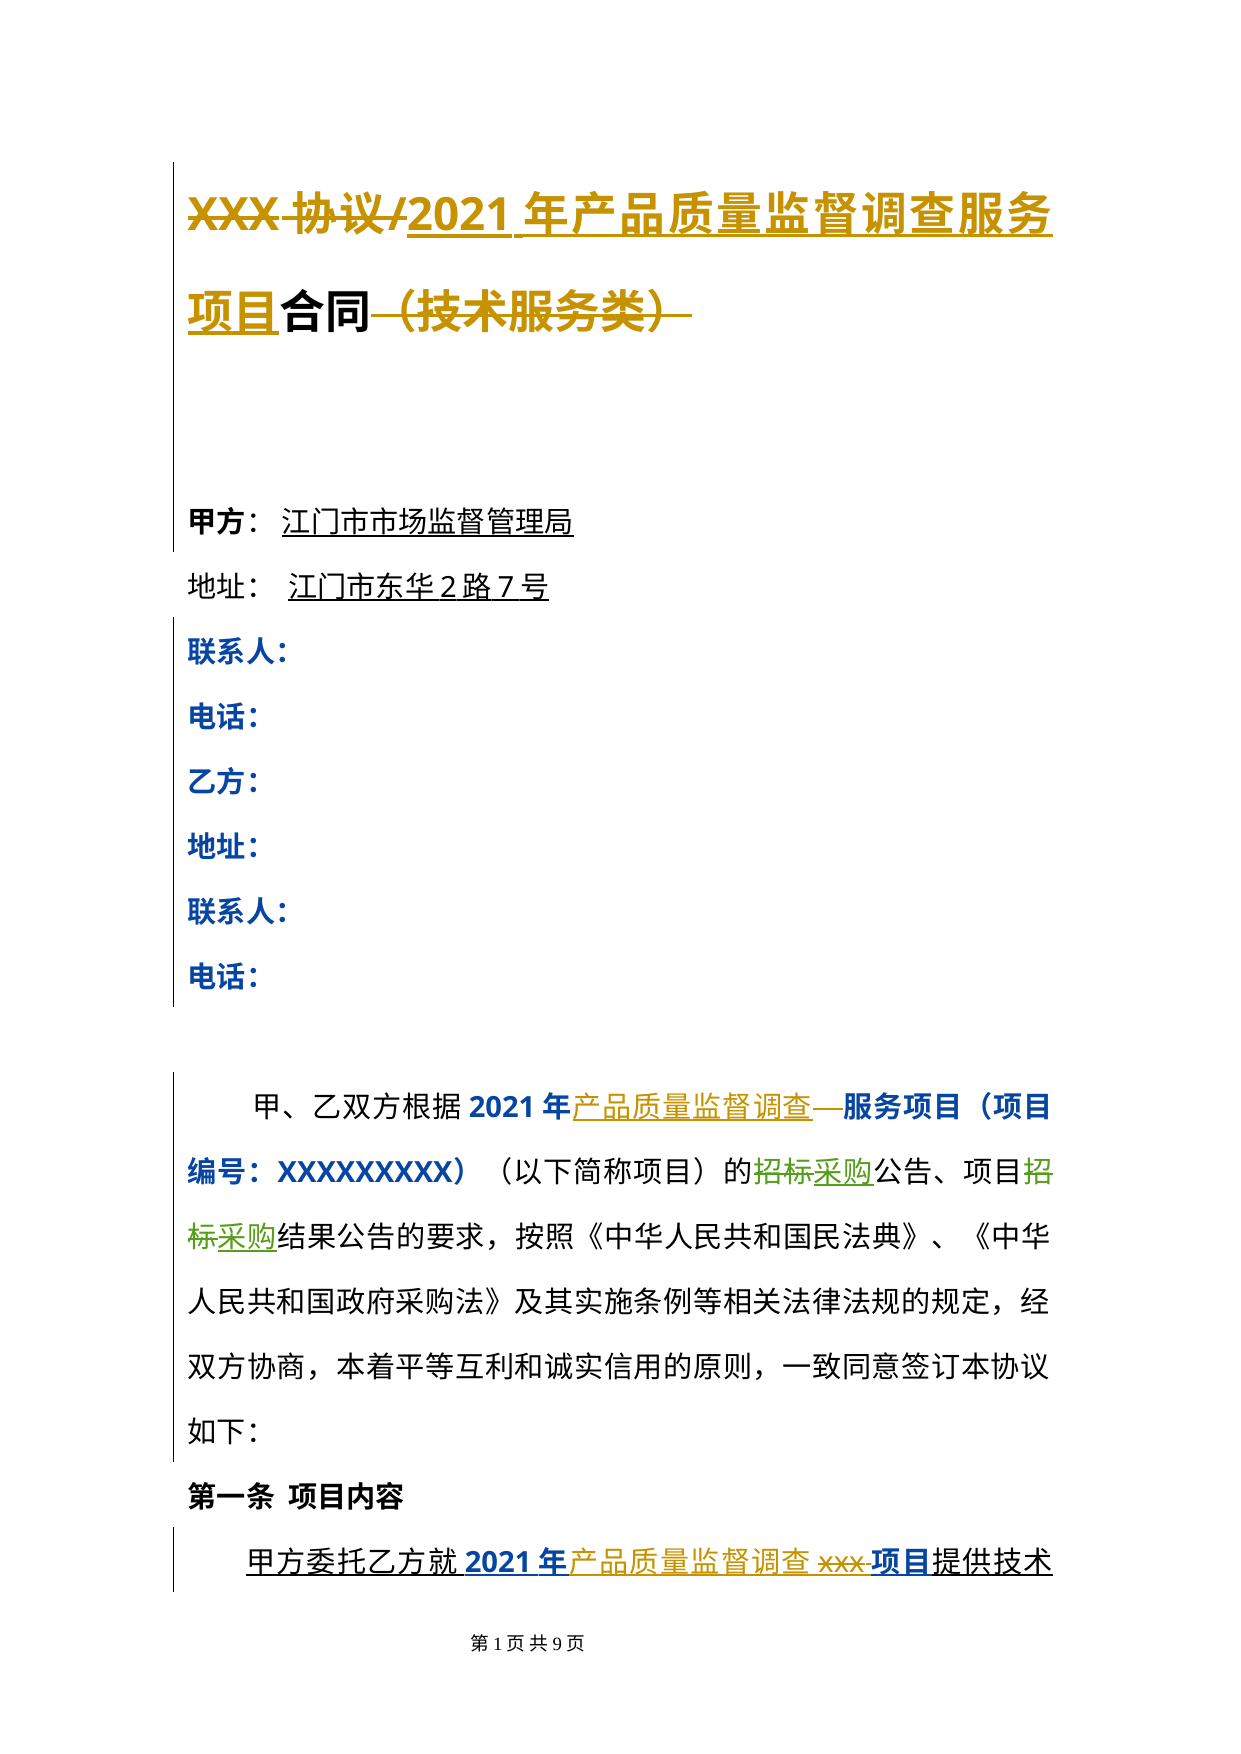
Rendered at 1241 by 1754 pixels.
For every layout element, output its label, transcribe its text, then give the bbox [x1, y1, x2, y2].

text 甲方： 江门市市场监督管理局 [187, 487, 1053, 552]
text 联系人： [187, 617, 1053, 682]
text 乙方： [187, 747, 1053, 812]
text 第一条 项目内容 [187, 1462, 1053, 1527]
text 合同 [187, 230, 1053, 357]
text 地址： [187, 812, 1053, 877]
text 甲、乙双方根据2021年服务项目（项目编号：XXXXXXXXX）（以下简称项目）的公告、项目结果公告的要求，按照《中华人民共和国民法典》、《中华人民共和国政府采购法》及其实施条例等相关法律法规的规定，经双方协商，本着平等互利和诚实信用的原则，一致同意签订本协议如下： [187, 1072, 1053, 1462]
text 电话： [187, 942, 1053, 1007]
text 地址： 江门市东华2路7号 [187, 552, 1053, 617]
text 联系人： [187, 877, 1053, 942]
text 合同 [187, 162, 1053, 216]
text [187, 1527, 1053, 1592]
text 电话： [187, 682, 1053, 747]
